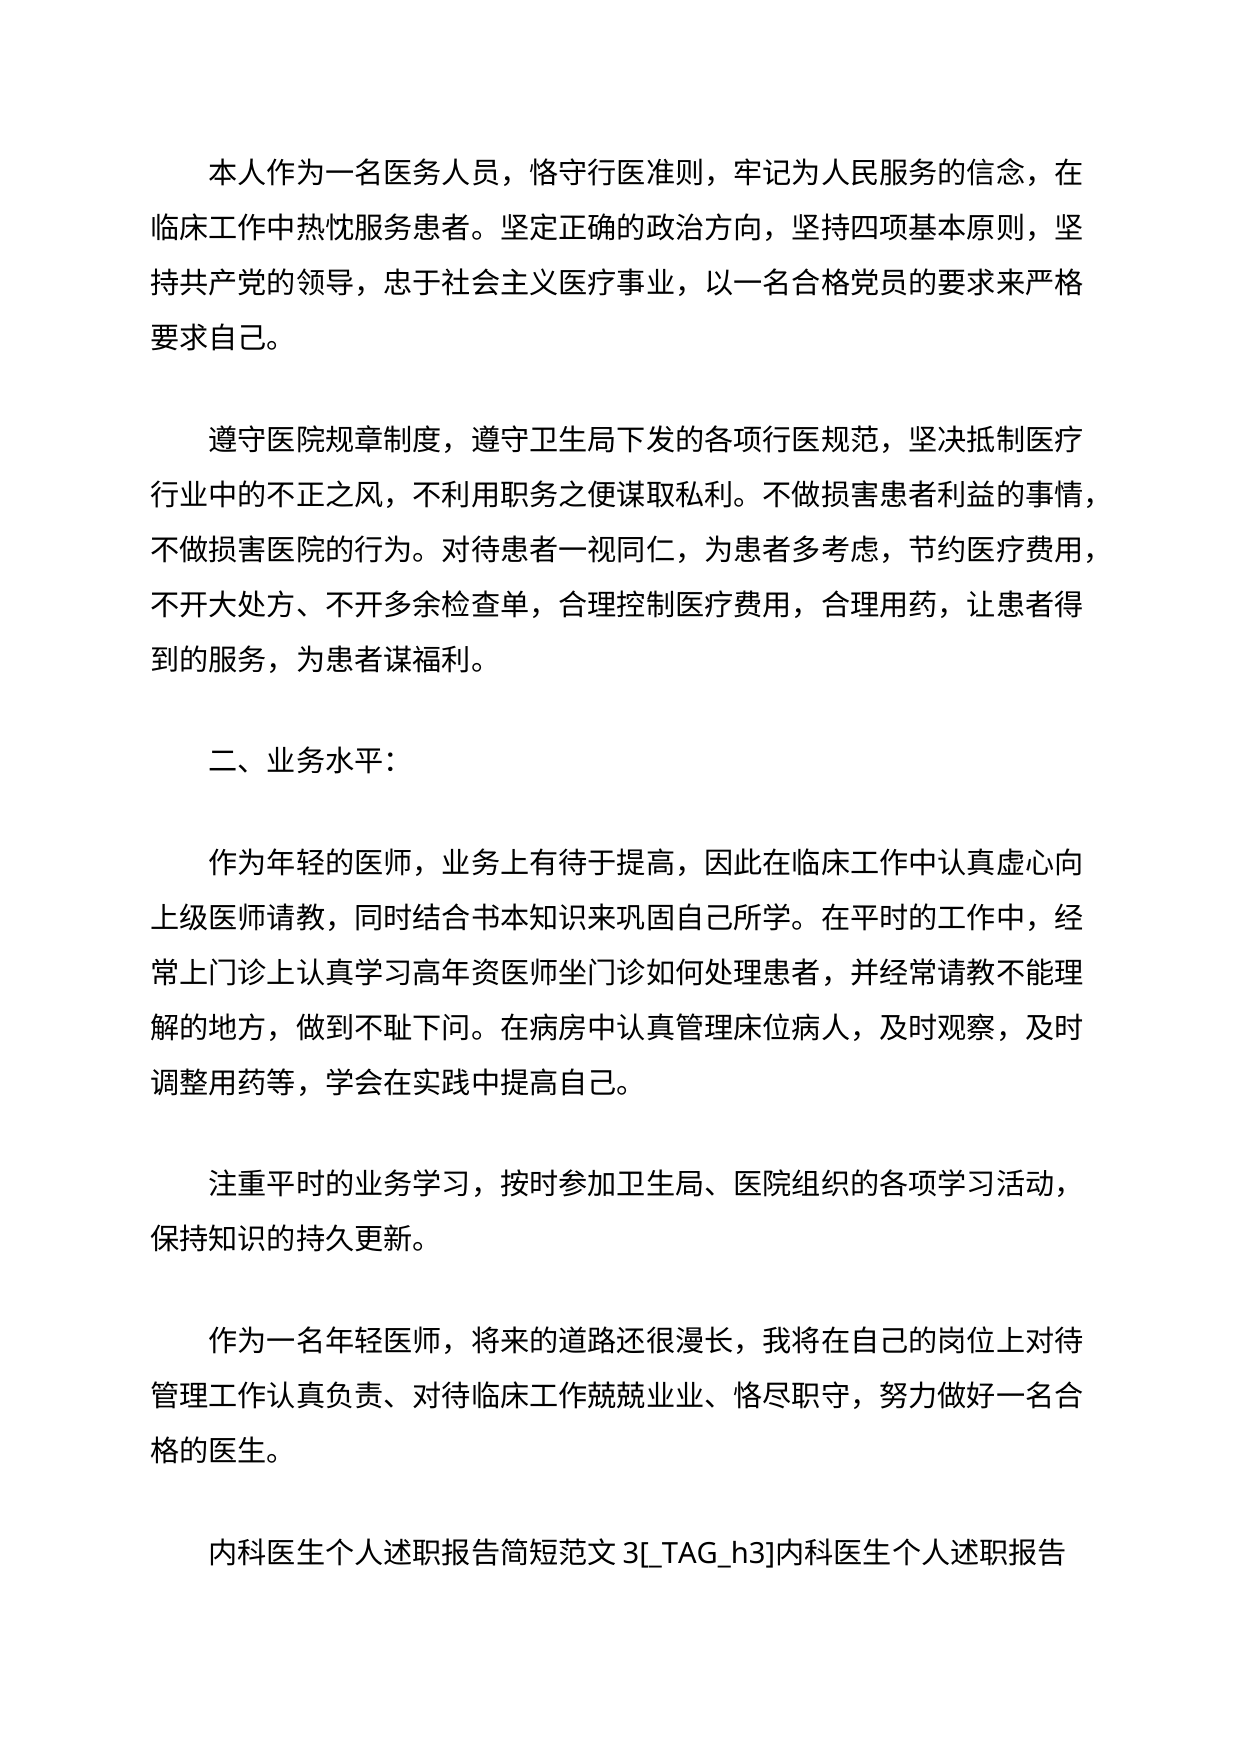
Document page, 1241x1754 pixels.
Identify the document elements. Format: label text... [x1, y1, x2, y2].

text 遵守医院规章制度，遵守卫生局下发的各项行医规范，坚决抵制医疗行业中的不正之风，不利用职务之便谋取私利。不做损害患者利益的事情，不做损害医院的行为。对待患者一视同仁，为患者多考虑，节约医疗费用，不开大处方、不开多余检查单，合理控制医疗费用，合理用药，让患者得到的服务，为患者谋福利。 [150, 416, 1090, 678]
text 本人作为一名医务人员，恪守行医准则，牢记为人民服务的信念，在临床工作中热忱服务患者。坚定正确的政治方向，坚持四项基本原则，坚持共产党的领导，忠于社会主义医疗事业，以一名合格党员的要求来严格要求自己。 [150, 150, 1090, 357]
text 注重平时的业务学习，按时参加卫生局、医院组织的各项学习活动，保持知识的持久更新。 [150, 1161, 1090, 1258]
text 作为一名年轻医师，将来的道路还很漫长，我将在自己的岗位上对待管理工作认真负责、对待临床工作兢兢业业、恪尽职守，努力做好一名合格的医生。 [150, 1318, 1090, 1470]
text 作为年轻的医师，业务上有待于提高，因此在临床工作中认真虚心向上级医师请教，同时结合书本知识来巩固自己所学。在平时的工作中，经常上门诊上认真学习高年资医师坐门诊如何处理患者，并经常请教不能理解的地方，做到不耻下问。在病房中认真管理床位病人，及时观察，及时调整用药等，学会在实践中提高自己。 [150, 839, 1090, 1101]
text 二、业务水平： [150, 738, 1090, 780]
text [150, 1529, 1090, 1572]
